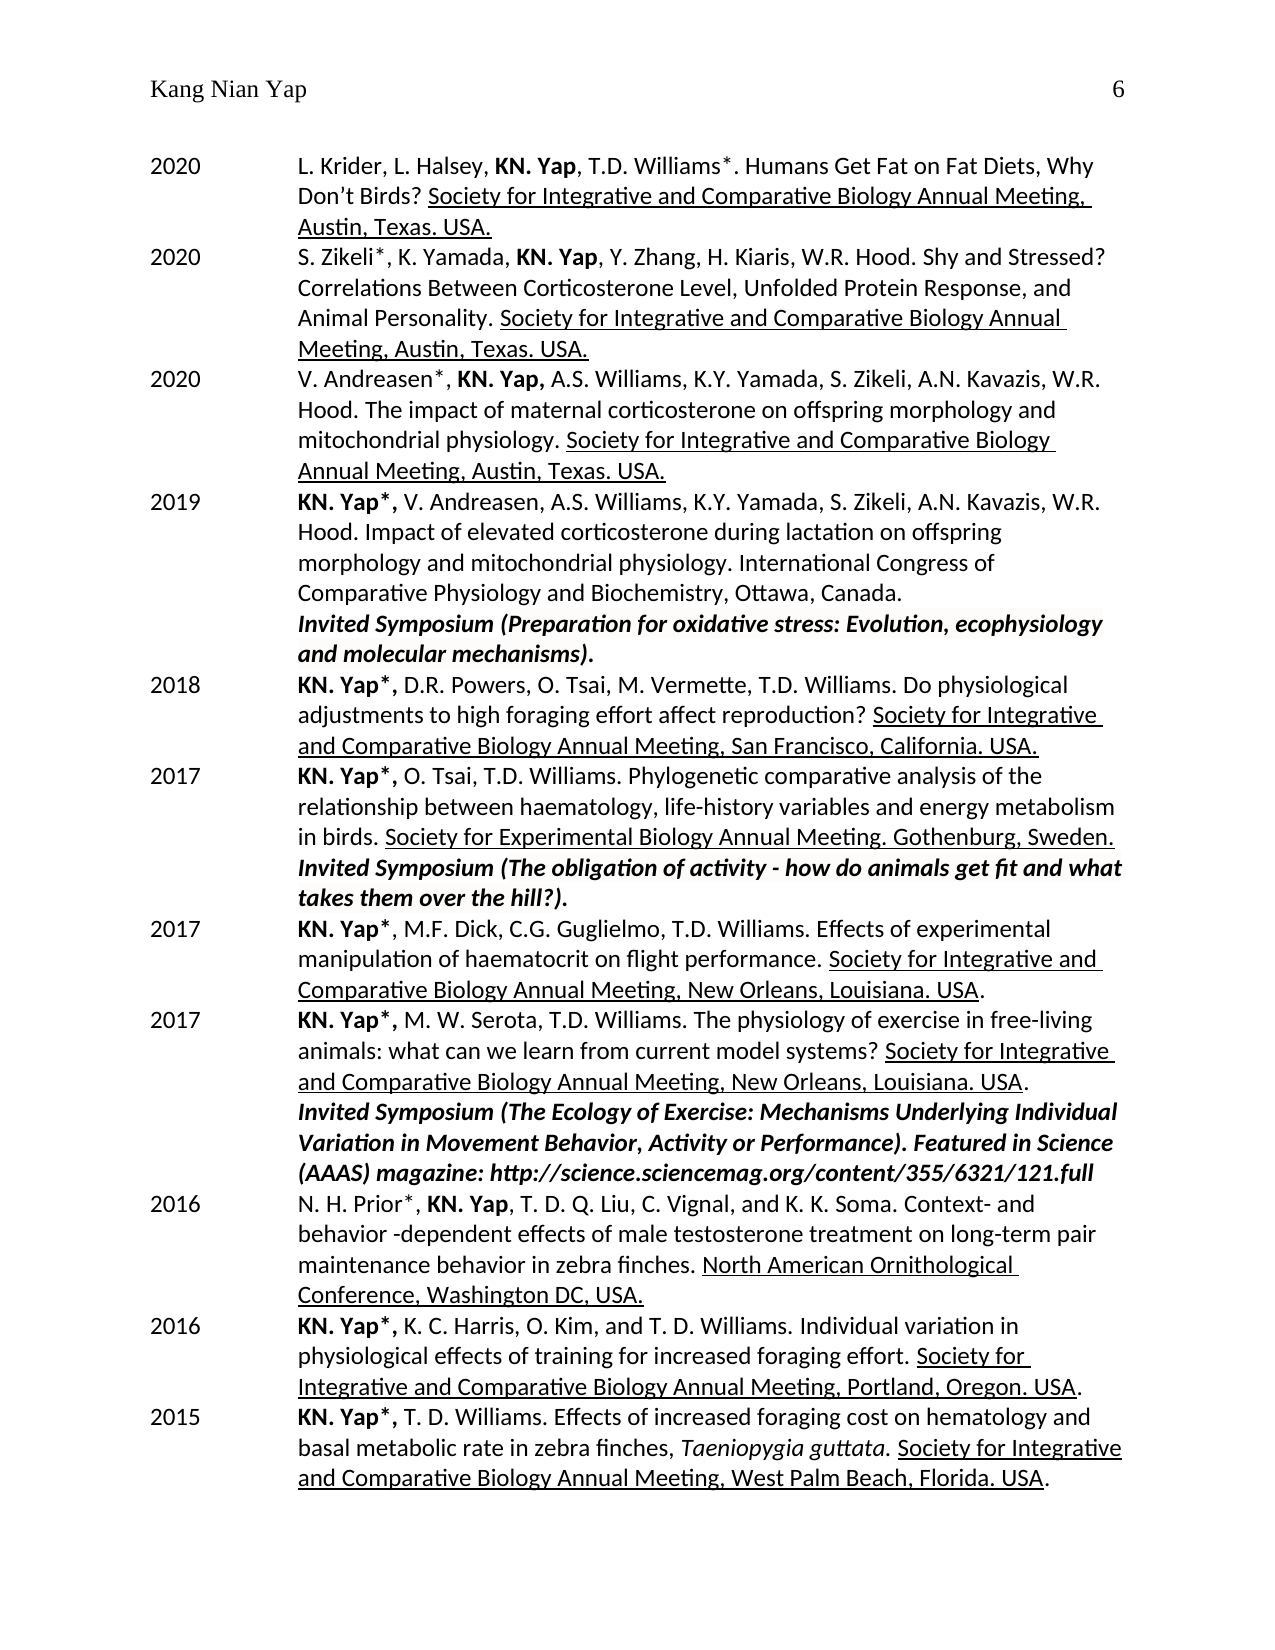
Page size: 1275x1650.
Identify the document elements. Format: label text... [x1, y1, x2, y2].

text Invited Symposium (The Ecology of Exercise: Mechanisms Underlying Individual Variation in Movement Behavior, Activity or Performance). Featured in Science (AAAS) magazine: http://science.sciencemag.org/content/355/6321/121.full [150, 1096, 508, 1188]
text 2017 KN. Yap*, M.F. Dick, C.G. Guglielmo, T.D. Williams. Effects of experimental manipulation of haematocrit on flight performance. Society for Integrative and Comparative Biology Annual Meeting, New Orleans, Louisiana. USA. [150, 913, 1125, 1004]
text 2016 N. H. Prior*, KN. Yap, T. D. Q. Liu, C. Vignal, and K. K. Soma. Context- and behavior -dependent effects of male testosterone treatment on long-term pair maintenance behavior in zebra finches. North American Ornithological Conference, Washington DC, USA. [150, 1188, 1125, 1310]
text 2016 KN. Yap*, K. C. Harris, O. Kim, and T. D. Williams. Individual variation in physiological effects of training for increased foraging effort. Society for Integrative and Comparative Biology Annual Meeting, Portland, Oregon. USA. [150, 1310, 1125, 1401]
text 2017 KN. Yap*, M. W. Serota, T.D. Williams. The physiology of exercise in free-living animals: what can we learn from current model systems? Society for Integrative and Comparative Biology Annual Meeting, New Orleans, Louisiana. USA. [150, 1004, 1125, 1096]
text 2020 L. Krider, L. Halsey, KN. Yap, T.D. Williams*. Humans Get Fat on Fat Diets, Why Don’t Birds? Society for Integrative and Comparative Biology Annual Meeting, Austin, Texas. USA. [150, 150, 1125, 242]
text 2015 KN. Yap*, T. D. Williams. Effects of increased foraging cost on hematology and basal metabolic rate in zebra finches, Taeniopygia guttata. Society for Integrative and Comparative Biology Annual Meeting, West Palm Beach, Florida. USA. [150, 1401, 1125, 1493]
text Invited Symposium (Preparation for oxidative stress: Evolution, ecophysiology and molecular mechanisms). [594, 608, 1125, 669]
text Invited Symposium (Preparation for oxidative stress: Evolution, ecophysiology and molecular mechanisms). [150, 608, 508, 669]
text 2020 S. Zikeli*, K. Yamada, KN. Yap, Y. Zhang, H. Kiaris, W.R. Hood. Shy and Stressed? Correlations Between Corticosterone Level, Unfolded Protein Response, and Animal Personality. Society for Integrative and Comparative Biology Annual Meeting, Austin, Texas. USA. [150, 242, 1125, 364]
text 2019 KN. Yap*, V. Andreasen, A.S. Williams, K.Y. Yamada, S. Zikeli, A.N. Kavazis, W.R. Hood. Impact of elevated corticosterone during lactation on offspring morphology and mitochondrial physiology. International Congress of Comparative Physiology and Biochemistry, Ottawa, Canada. [150, 486, 1125, 608]
text 2017 KN. Yap*, O. Tsai, T.D. Williams. Phylogenetic comparative analysis of the relationship between haematology, life-history variables and energy metabolism in birds. Society for Experimental Biology Annual Meeting. Gothenburg, Sweden. Invited Symposium (The obligation of activity - how do animals get fit and what takes them over the hill?). [150, 760, 1125, 913]
text 2018 KN. Yap*, D.R. Powers, O. Tsai, M. Vermette, T.D. Williams. Do physiological adjustments to high foraging effort affect reproduction? Society for Integrative and Comparative Biology Annual Meeting, San Francisco, California. USA. [150, 669, 1125, 760]
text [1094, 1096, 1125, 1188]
text 2020 V. Andreasen*, KN. Yap, A.S. Williams, K.Y. Yamada, S. Zikeli, A.N. Kavazis, W.R. Hood. The impact of maternal corticosterone on offspring morphology and mitochondrial physiology. Society for Integrative and Comparative Biology Annual Meeting, Austin, Texas. USA. [150, 364, 1125, 486]
